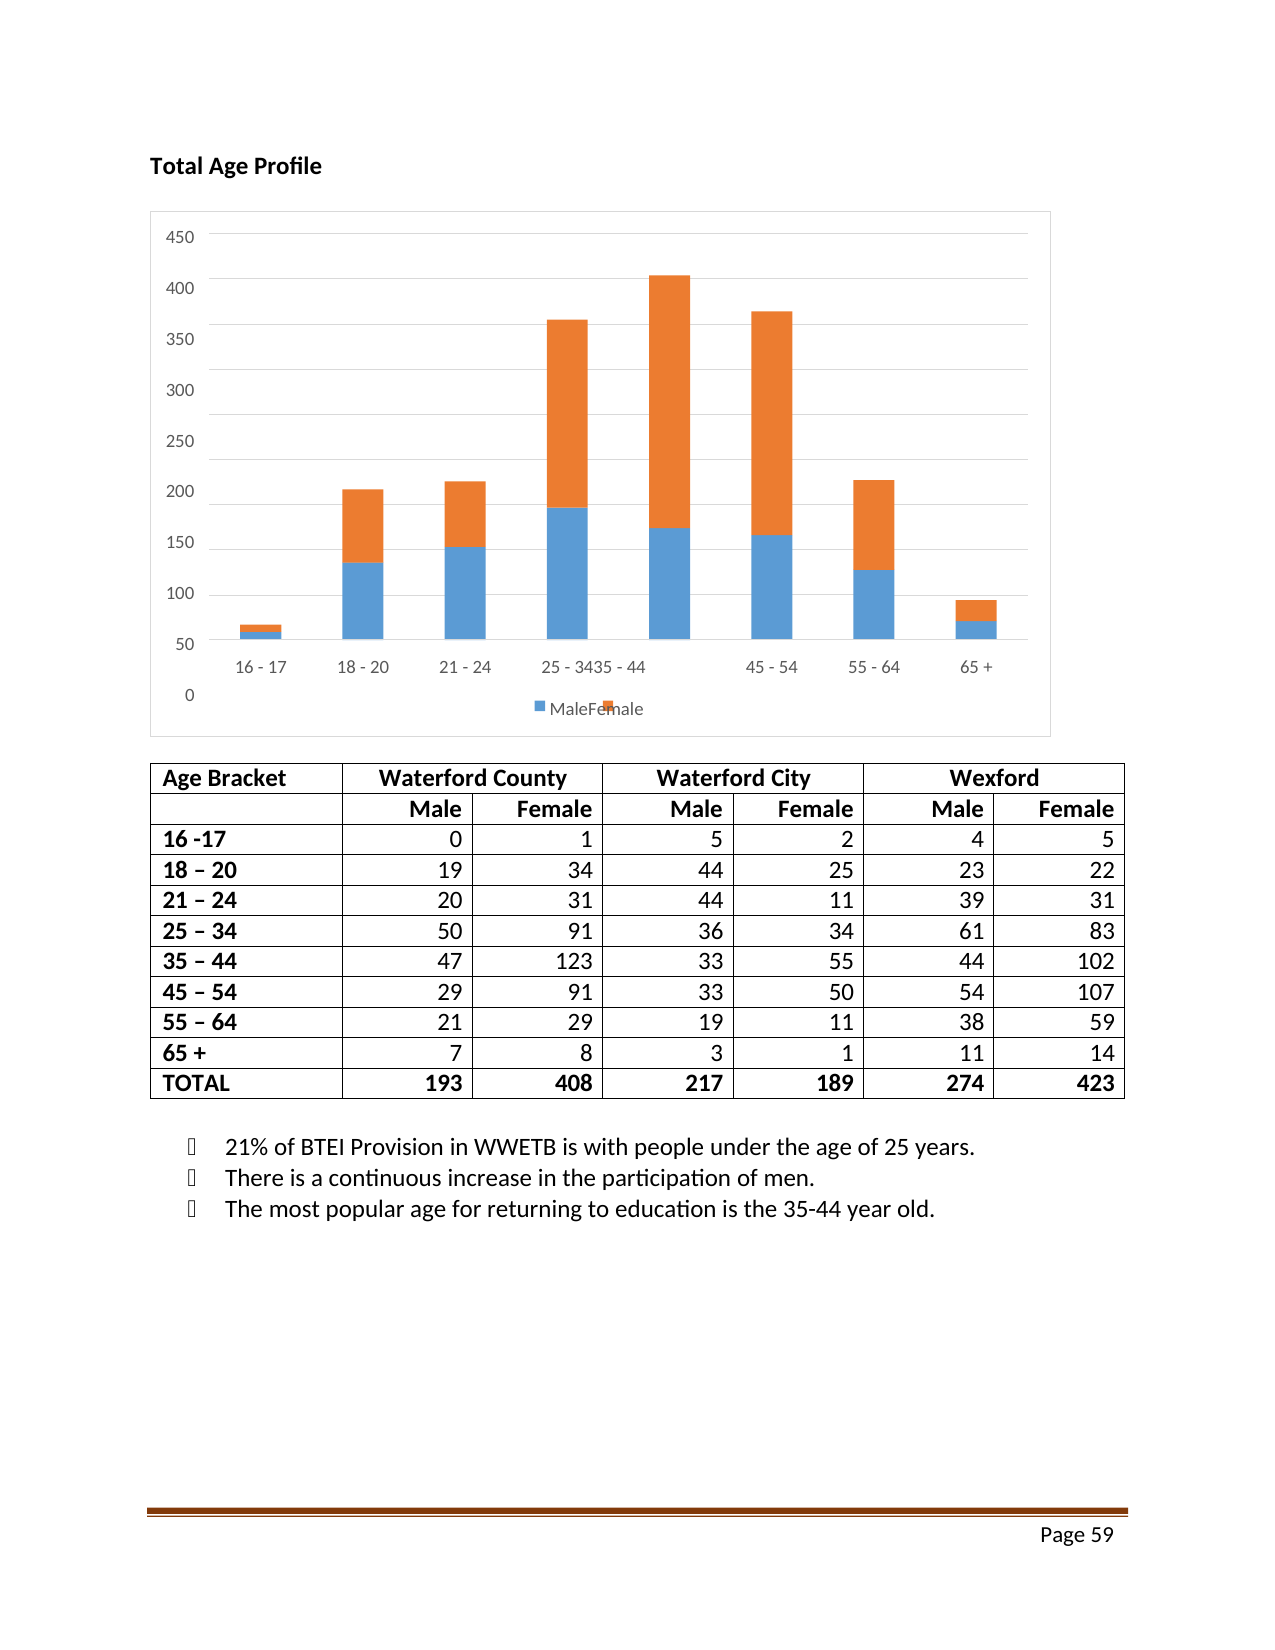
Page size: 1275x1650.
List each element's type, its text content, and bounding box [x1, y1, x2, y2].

table_cell Male [603, 794, 733, 824]
table_cell 55 [734, 947, 863, 976]
table_cell 38 [864, 1008, 993, 1037]
table_cell 189 [734, 1069, 863, 1098]
table_cell 14 [994, 1038, 1124, 1068]
table_cell 11 [734, 886, 863, 915]
table_cell Male [343, 794, 472, 824]
table_cell 55 – 64 [151, 1008, 342, 1037]
table_cell Male [864, 794, 993, 824]
table_cell 1 [473, 825, 602, 854]
table_cell 36 [603, 916, 733, 946]
table_cell [151, 794, 342, 824]
table_cell 193 [343, 1069, 472, 1098]
table_cell 19 [603, 1008, 733, 1037]
table_cell 5 [603, 825, 733, 854]
table_cell 33 [603, 947, 733, 976]
table_cell 44 [864, 947, 993, 976]
table_cell 408 [473, 1069, 602, 1098]
table_cell 3 [603, 1038, 733, 1068]
table_cell 59 [994, 1008, 1124, 1037]
table_cell 65 + [151, 1038, 342, 1068]
table_cell 34 [473, 855, 602, 885]
table_cell 50 [343, 916, 472, 946]
table_cell 20 [343, 886, 472, 915]
table_cell 35 – 44 [151, 947, 342, 976]
table_cell 29 [473, 1008, 602, 1037]
table_cell 47 [343, 947, 472, 976]
table_cell 54 [864, 977, 993, 1007]
table_cell 102 [994, 947, 1124, 976]
table_cell Female [473, 794, 602, 824]
table_header Wexford [864, 764, 1124, 793]
table_header Waterford County [343, 764, 602, 793]
table_cell TOTAL [151, 1069, 342, 1098]
table_cell 61 [864, 916, 993, 946]
table_cell 11 [864, 1038, 993, 1068]
list There is a continuous increase in the participation of men. [187, 1161, 1250, 1193]
table_cell 5 [994, 825, 1124, 854]
table_cell 83 [994, 916, 1124, 946]
table_cell 21 – 24 [151, 886, 342, 915]
table_cell Female [734, 794, 863, 824]
table_cell 423 [994, 1069, 1124, 1098]
table_cell 22 [994, 855, 1124, 885]
table_cell 274 [864, 1069, 993, 1098]
table_cell 18 – 20 [151, 855, 342, 885]
table_cell 39 [864, 886, 993, 915]
table_cell 45 – 54 [151, 977, 342, 1007]
list The most popular age for returning to education is the 35-44 year old. [187, 1193, 1250, 1224]
table_header Waterford City [603, 764, 863, 793]
table_cell 23 [864, 855, 993, 885]
table_cell 50 [734, 977, 863, 1007]
table_cell 1 [734, 1038, 863, 1068]
table_cell 34 [734, 916, 863, 946]
table_cell 31 [473, 886, 602, 915]
table_cell 11 [734, 1008, 863, 1037]
table_cell 31 [994, 886, 1124, 915]
table_cell 91 [473, 977, 602, 1007]
table_cell 33 [603, 977, 733, 1007]
table_cell 44 [603, 886, 733, 915]
table_cell Female [994, 794, 1124, 824]
table_cell 25 [734, 855, 863, 885]
table_cell 91 [473, 916, 602, 946]
table_cell 2 [734, 825, 863, 854]
table_cell 107 [994, 977, 1124, 1007]
table_cell 25 – 34 [151, 916, 342, 946]
table_cell 123 [473, 947, 602, 976]
table_cell 217 [603, 1069, 733, 1098]
table_cell 4 [864, 825, 993, 854]
table_cell 16 -17 [151, 825, 342, 854]
table_cell 0 [343, 825, 472, 854]
table_header Age Bracket [151, 764, 342, 793]
table_cell 8 [473, 1038, 602, 1068]
subtitle Total Age Profile [150, 150, 1250, 181]
table_cell 19 [343, 855, 472, 885]
table_cell 21 [343, 1008, 472, 1037]
table_cell 29 [343, 977, 472, 1007]
list 21% of BTEI Provision in WWETB is with people under the age of 25 years. [187, 1129, 1250, 1161]
table_cell 7 [343, 1038, 472, 1068]
table_cell 44 [603, 855, 733, 885]
